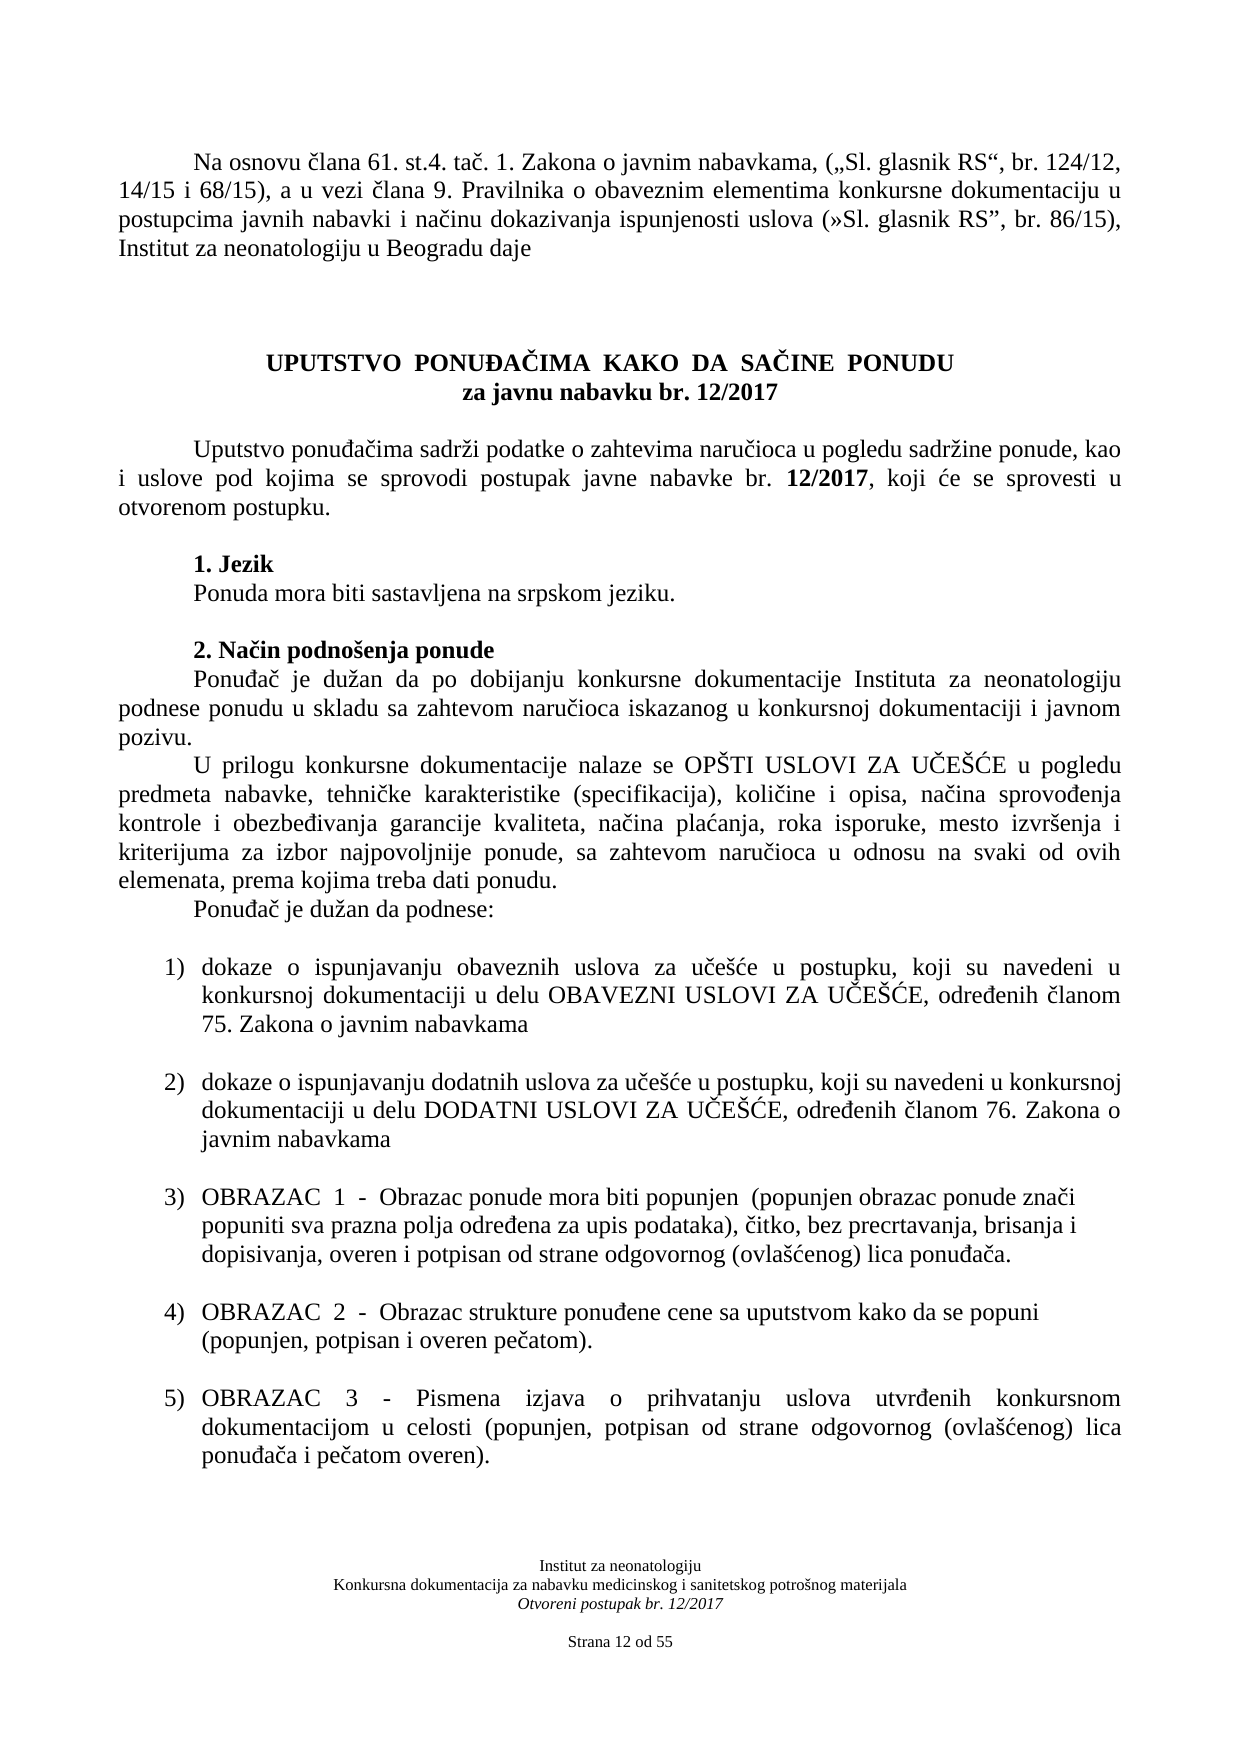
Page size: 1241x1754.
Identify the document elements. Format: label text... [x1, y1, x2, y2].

text Uputstvo ponuđačima sadrži podatke o zahtevima naručioca u pogledu sadržine ponude, kao i uslove pod kojima se sprovodi postupak javne nabavke br. 12/2017, koji će se sprovesti u otvorenom postupku. [118, 434, 1122, 521]
list OBRAZAC 2 - Obrazac strukture ponuđene cene sa uputstvom kako da se popuni (popunjen, potpisan i overen pečatom). [164, 1297, 1122, 1354]
text U prilogu konkursne dokumentacije nalaze se OPŠTI USLOVI ZA UČEŠĆE u pogledu predmeta nabavke, tehničke karakteristike (specifikacija), količine i opisa, načina sprovođenja kontrole i obezbeđivanja garancije kvaliteta, načina plaćanja, roka isporuke, mesto izvršenja i kriterijuma za izbor najpovoljnije ponude, sa zahtevom naručioca u odnosu na svaki od ovih elemenata, prema kojima treba dati ponudu. [118, 751, 1122, 894]
list OBRAZAC 3 - Pismena izjava o prihvatanju uslova utvrđenih konkursnom dokumentacijom u celosti (popunjen, potpisan od strane odgovornog (ovlašćenog) lica ponuđača i pečatom overen). [164, 1383, 1122, 1469]
text Ponuđač je dužan da podnese: [118, 894, 1122, 923]
text za javnu nabavku br. 12/2017 [118, 377, 1122, 406]
subtitle UPUTSTVO PONUĐAČIMA KAKO DA SAČINE PONUDU [192, 348, 1122, 377]
text 1. Jezik [118, 549, 1122, 578]
text Na osnovu člana 61. st.4. tač. 1. Zakona o javnim nabavkama, („Sl. glasnik RS“, br. 124/12, 14/15 i 68/15), a u vezi člana 9. Pravilnika o obaveznim elementima konkursne dokumentaciju u postupcima javnih nabavki i načinu dokazivanja ispunjenosti uslova (»Sl. glasnik RS”, br. 86/15), Institut za neonatologiju u Beogradu daje [118, 147, 1122, 262]
text 2. Način podnošenja ponude [118, 636, 1122, 664]
text Ponuda mora biti sastavljena na srpskom jeziku. [118, 578, 1122, 607]
list dokaze o ispunjavanju obaveznih uslova za učešće u postupku, koji su navedeni u konkursnoj dokumentaciji u delu OBAVEZNI USLOVI ZA UČEŠĆE, određenih članom 75. Zakona o javnim nabavkama [164, 952, 1122, 1038]
list dokaze o ispunjavanju dodatnih uslova za učešće u postupku, koji su navedeni u konkursnoj dokumentaciji u delu DODATNI USLOVI ZA UČEŠĆE, određenih članom 76. Zakona o javnim nabavkama [164, 1067, 1122, 1153]
list OBRAZAC 1 - Obrazac ponude mora biti popunjen (popunjen obrazac ponude znači popuniti sva prazna polja određena za upis podataka), čitko, bez precrtavanja, brisanja i dopisivanja, overen i potpisan od strane odgovornog (ovlašćenog) lica ponuđača. [164, 1182, 1122, 1268]
text Ponuđač je dužan da po dobijanju konkursne dokumentacije Instituta za neonatologiju podnese ponudu u skladu sa zahtevom naručioca iskazanog u konkursnoj dokumentaciji i javnom pozivu. [118, 664, 1122, 751]
